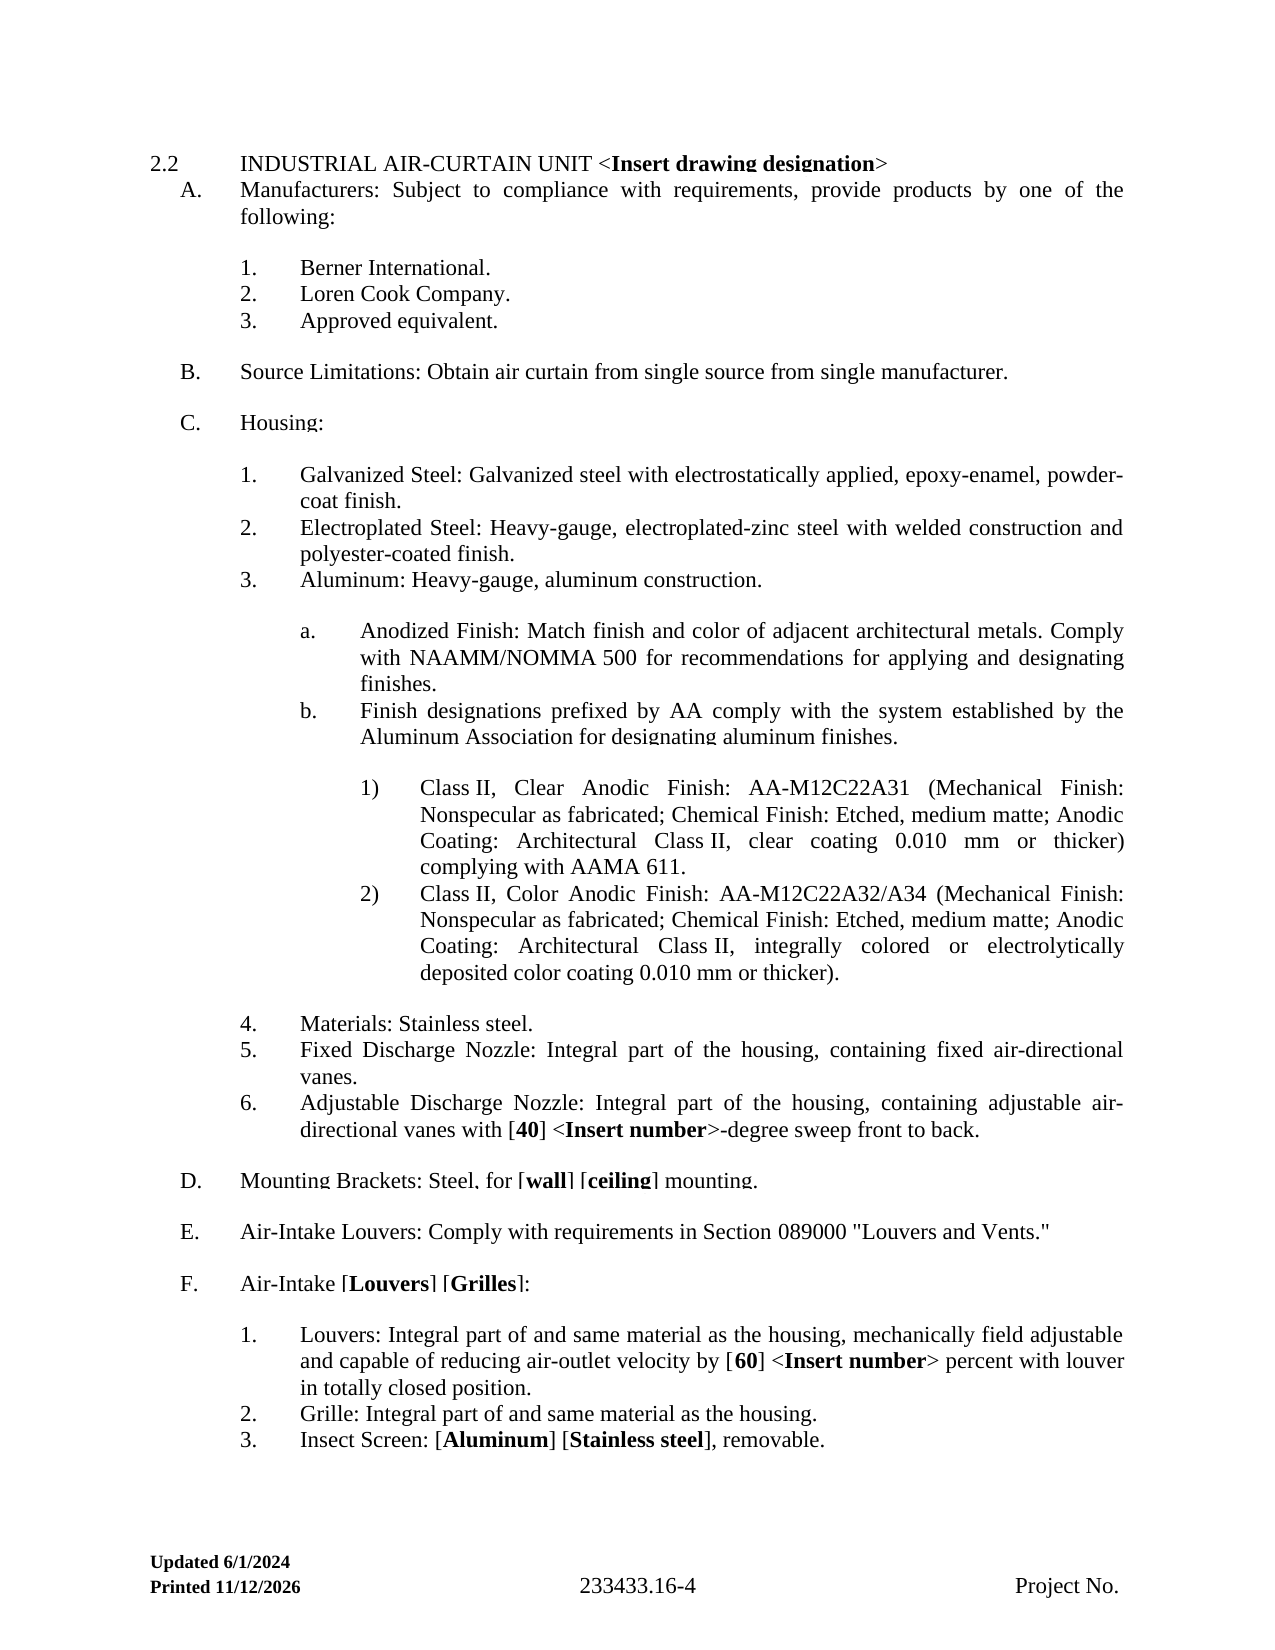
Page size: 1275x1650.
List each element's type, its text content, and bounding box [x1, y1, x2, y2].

text Source Limitations: Obtain air curtain from single source from single manufacturer. [180, 358, 1125, 384]
text Adjustable Discharge Nozzle: Integral part of the housing, containing adjustable air-directional vanes with [40] <Insert number>-degree sweep front to back. [240, 1089, 1125, 1142]
text Air-Intake Louvers: Comply with requirements in Section 089000 "Louvers and Vents." [180, 1218, 1125, 1245]
text INDUSTRIAL AIR-CURTAIN UNIT <Insert drawing designation> [150, 150, 1125, 172]
text Housing: [180, 409, 1125, 432]
text Aluminum: Heavy-gauge, aluminum construction. [240, 566, 1125, 593]
text Materials: Stainless steel. [240, 1010, 1125, 1033]
text Manufacturers: Subject to compliance with requirements, provide products by one of the following: [180, 176, 1125, 229]
text Berner International. [240, 254, 1125, 280]
text Galvanized Steel: Galvanized steel with electrostatically applied, epoxy-enamel, powder-coat finish. [240, 461, 1125, 513]
text Insect Screen: [Aluminum] [Stainless steel], removable. [240, 1426, 1125, 1453]
text Class II, Color Anodic Finish: AA-M12C22A32/A34 (Mechanical Finish: Nonspecular as fabricated; Chemical Finish: Etched, medium matte; Anodic Coating: Architectural Class II, integrally colored or electrolytically deposited color coating 0.010 mm or thicker). [360, 880, 1125, 985]
text Mounting Brackets: Steel, for [wall] [ceiling] mounting. [180, 1167, 1125, 1189]
text Electroplated Steel: Heavy-gauge, electroplated-zinc steel with welded construction and polyester-coated finish. [240, 513, 1125, 566]
text Anodized Finish: Match finish and color of adjacent architectural metals. Comply with NAAMM/NOMMA 500 for recommendations for applying and designating finishes. [300, 618, 1125, 697]
text Class II, Clear Anodic Finish: AA-M12C22A31 (Mechanical Finish: Nonspecular as fabricated; Chemical Finish: Etched, medium matte; Anodic Coating: Architectural Class II, clear coating 0.010 mm or thicker) complying with AAMA 611. [360, 774, 1125, 880]
text Louvers: Integral part of and same material as the housing, mechanically field adjustable and capable of reducing air-outlet velocity by [60] <Insert number> percent with louver in totally closed position. [240, 1321, 1125, 1400]
text Approved equivalent. [240, 307, 1125, 333]
text Fixed Discharge Nozzle: Integral part of the housing, containing fixed air-directional vanes. [240, 1037, 1125, 1089]
text Loren Cook Company. [240, 280, 1125, 307]
text Air-Intake [Louvers] [Grilles]: [180, 1270, 1125, 1292]
text Grille: Integral part of and same material as the housing. [240, 1400, 1125, 1426]
text Finish designations prefixed by AA comply with the system established by the Aluminum Association for designating aluminum finishes. [300, 697, 1125, 745]
